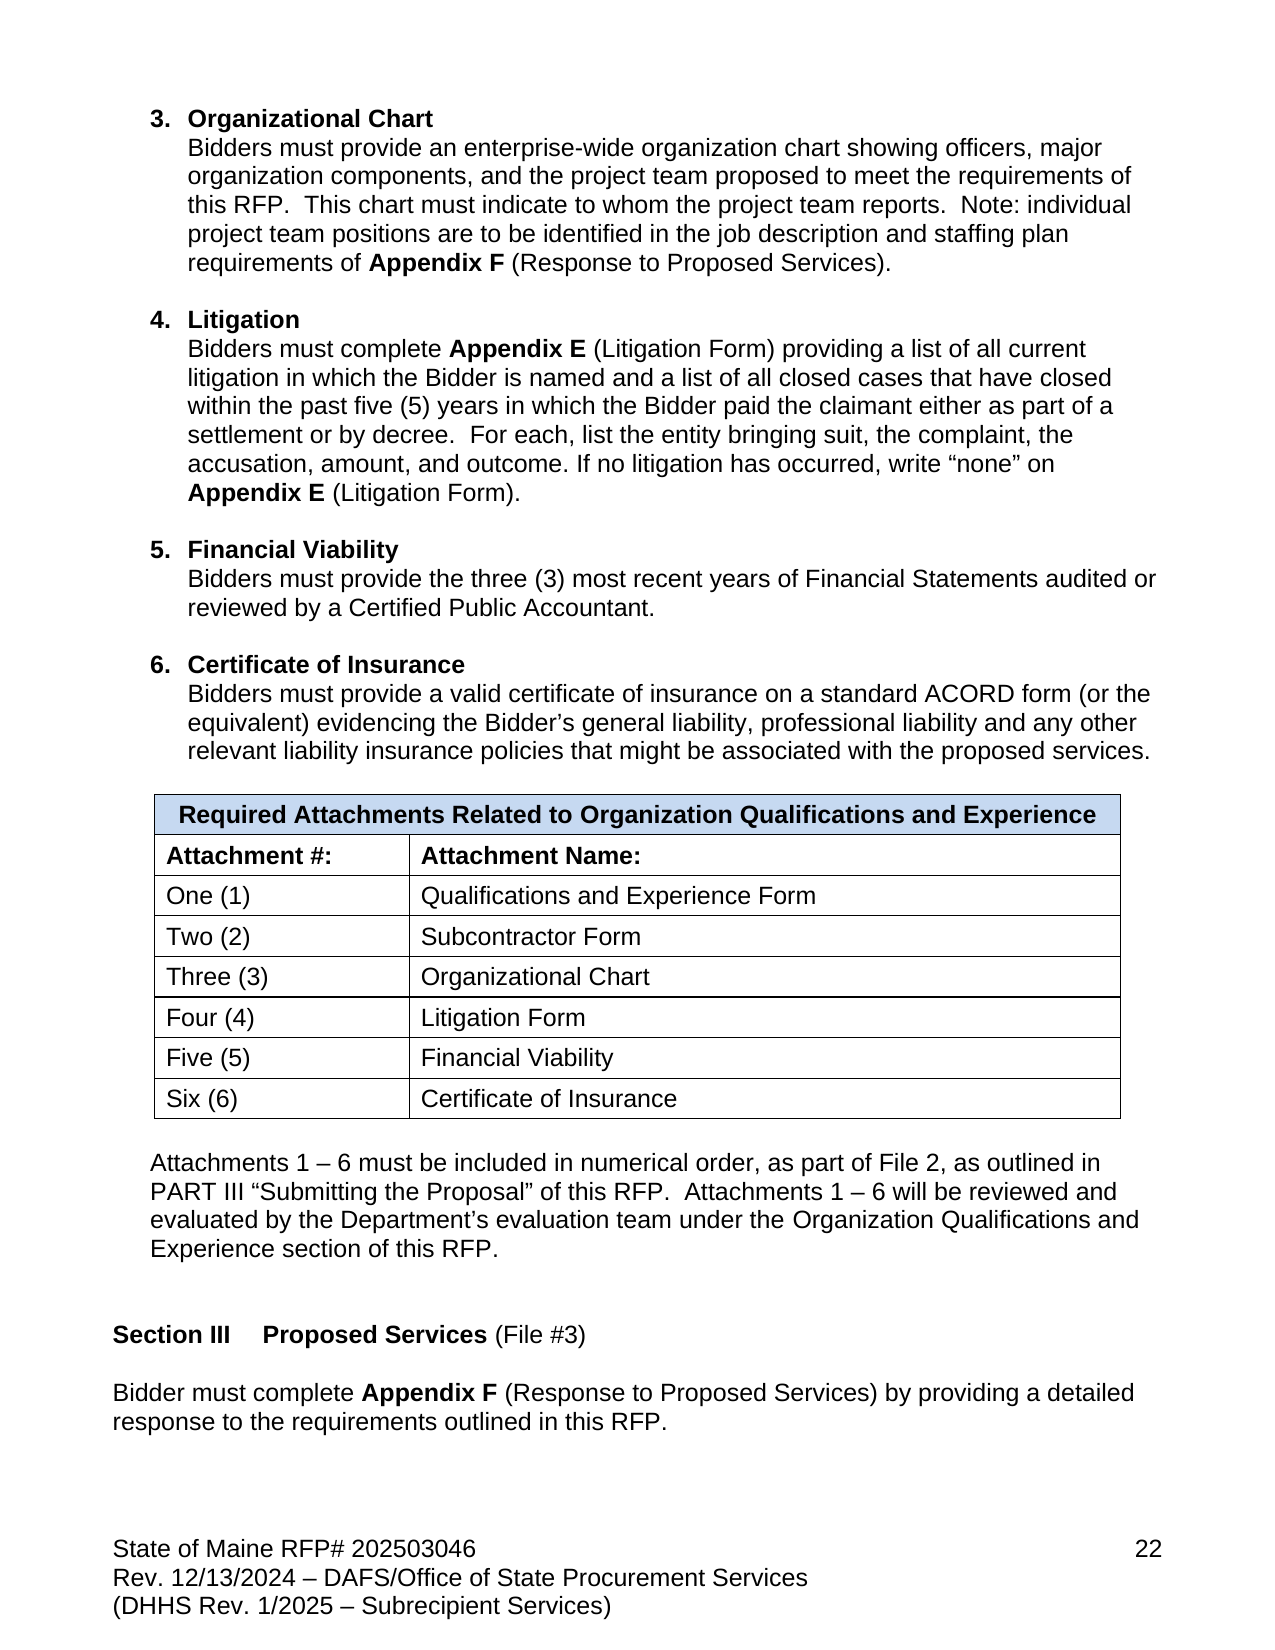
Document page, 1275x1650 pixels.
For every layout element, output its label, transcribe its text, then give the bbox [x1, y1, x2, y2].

table_cell Attachment #: [155, 835, 409, 875]
table_cell Six (6) [155, 1079, 409, 1118]
list Financial Viability [150, 535, 1162, 564]
table_cell Subcontractor Form [410, 916, 1120, 956]
list Bidders must complete Appendix E (Litigation Form) providing a list of all current litigation in which the Bidder is named and a list of all closed cases that have closed within the past five (5) years in which the Bidder paid the claimant either as part of a settlement or by decree. For each, list the entity bringing suit, the complaint, the accusation, amount, and outcome. If no litigation has occurred, write “none” on Appendix E (Litigation Form). [187, 334, 1162, 506]
list Litigation [150, 305, 1162, 334]
list Certificate of Insurance [150, 650, 1162, 679]
table_cell Two (2) [155, 916, 409, 956]
text Section III Proposed Services (File #3) [112, 1320, 1162, 1349]
table_cell Attachment Name: [410, 835, 1120, 875]
table_cell Four (4) [155, 998, 409, 1037]
table_cell One (1) [155, 876, 409, 915]
table_header Required Attachments Related to Organization Qualifications and Experience [155, 795, 1120, 834]
text Bidders must provide a valid certificate of insurance on a standard ACORD form (or the equivalent) evidencing the Bidder’s general liability, professional liability and any other relevant liability insurance policies that might be associated with the proposed services. [187, 679, 1162, 765]
list Bidders must provide the three (3) most recent years of Financial Statements audited or reviewed by a Certified Public Accountant. [187, 564, 1162, 621]
list Bidders must provide an enterprise-wide organization chart showing officers, major organization components, and the project team proposed to meet the requirements of this RFP. This chart must indicate to whom the project team reports. Note: individual project team positions are to be identified in the job description and staffing plan requirements of Appendix F (Response to Proposed Services). [187, 132, 1162, 276]
table_cell Organizational Chart [410, 957, 1120, 996]
table_cell Financial Viability [410, 1038, 1120, 1077]
table_cell Certificate of Insurance [410, 1079, 1120, 1118]
table_cell Qualifications and Experience Form [410, 876, 1120, 915]
table_cell Litigation Form [410, 998, 1120, 1037]
text Attachments 1 – 6 must be included in numerical order, as part of File 2, as outlined in PART III “Submitting the Proposal” of this RFP. Attachments 1 – 6 will be reviewed and evaluated by the Department’s evaluation team under the Organization Qualifications and Experience section of this RFP. [150, 1148, 1162, 1263]
list Organizational Chart [150, 104, 1162, 132]
text Bidder must complete Appendix F (Response to Proposed Services) by providing a detailed response to the requirements outlined in this RFP. [112, 1378, 1162, 1435]
table_cell Five (5) [155, 1038, 409, 1077]
table_cell Three (3) [155, 957, 409, 996]
